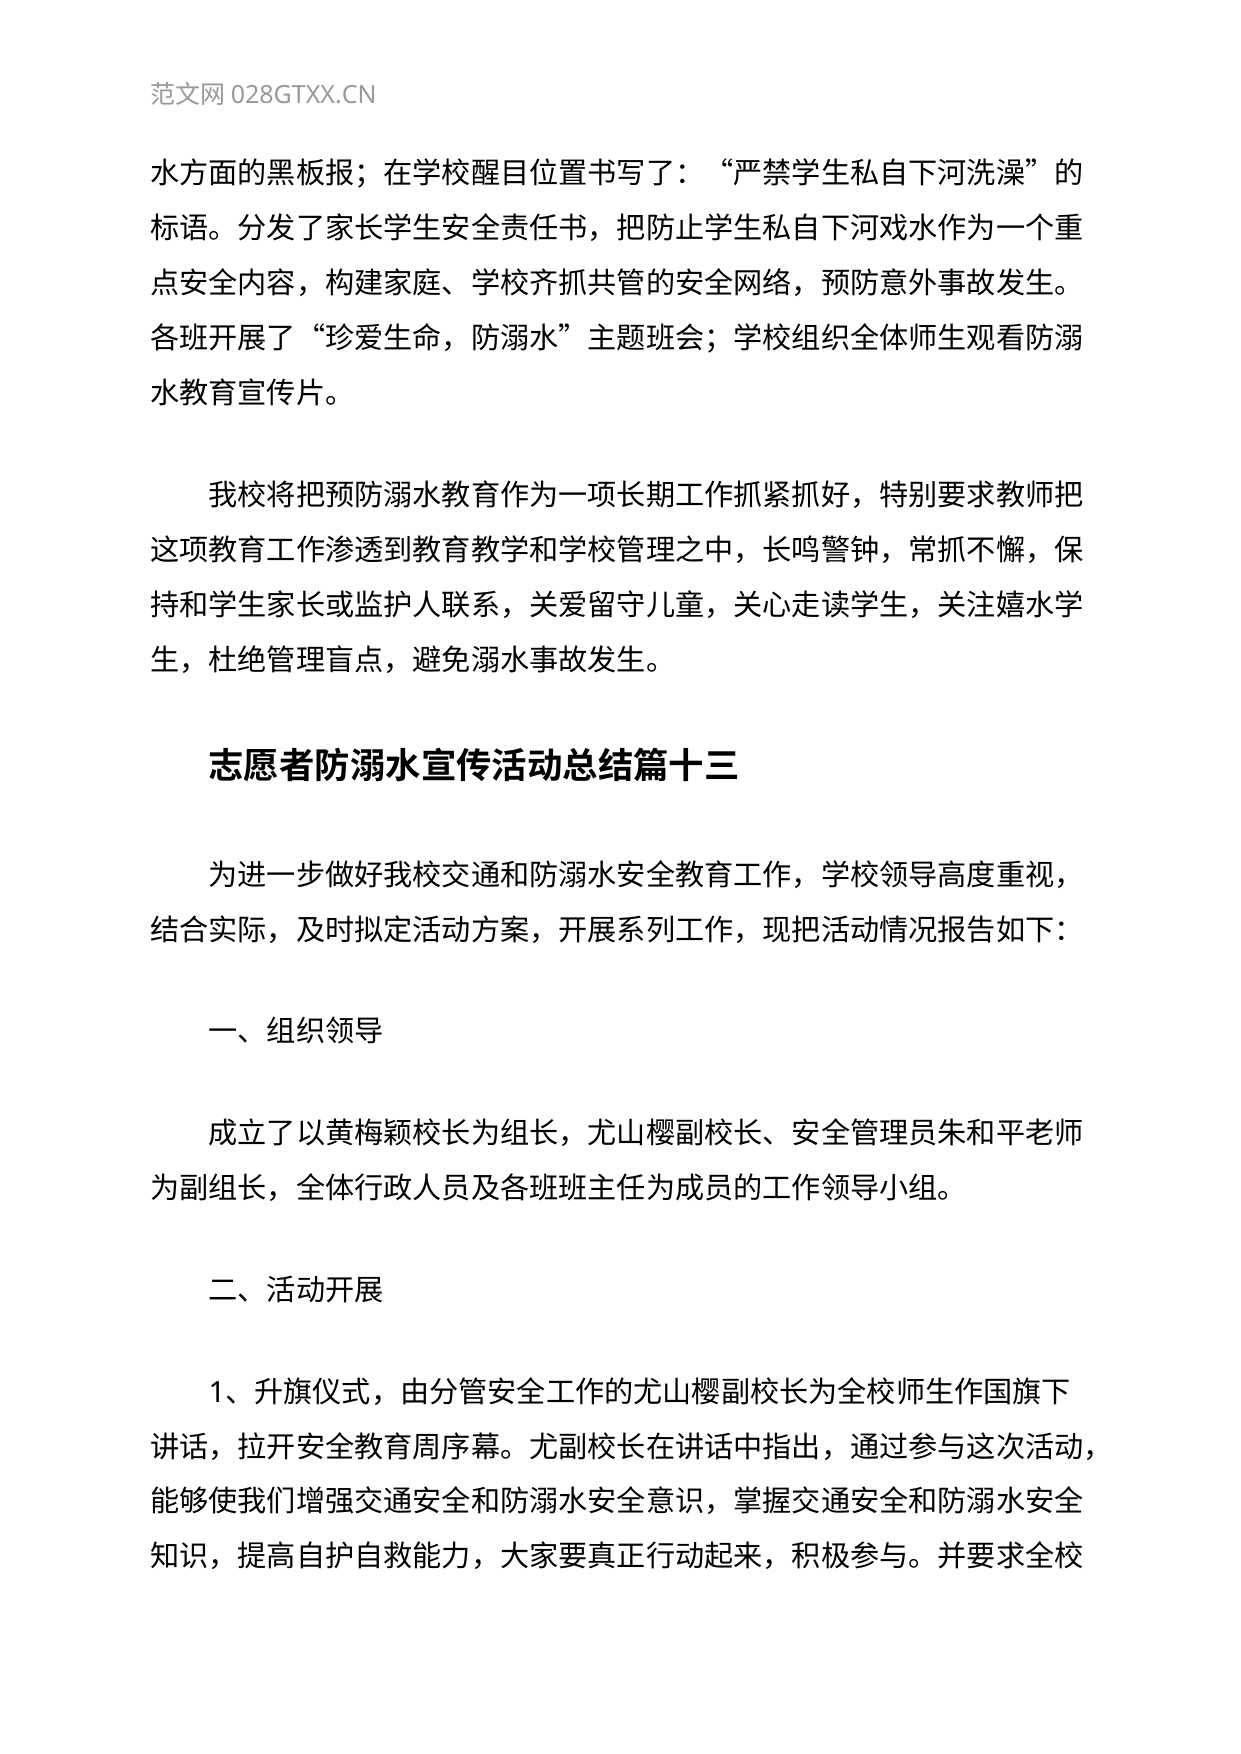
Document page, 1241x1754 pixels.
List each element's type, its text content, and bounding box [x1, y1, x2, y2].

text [150, 150, 1090, 412]
text 志愿者防溺水宣传活动总结篇十三 [150, 738, 1090, 789]
text 一、组织领导 [150, 1008, 1090, 1050]
text 为进一步做好我校交通和防溺水安全教育工作，学校领导高度重视，结合实际，及时拟定活动方案，开展系列工作，现把活动情况报告如下： [150, 851, 1090, 948]
text 我校将把预防溺水教育作为一项长期工作抓紧抓好，特别要求教师把这项教育工作渗透到教育教学和学校管理之中，长鸣警钟，常抓不懈，保持和学生家长或监护人联系，关爱留守儿童，关心走读学生，关注嬉水学生，杜绝管理盲点，避免溺水事故发生。 [150, 471, 1090, 678]
text 二、活动开展 [150, 1266, 1090, 1309]
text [150, 1368, 1090, 1575]
text 成立了以黄梅颖校长为组长，尤山樱副校长、安全管理员朱和平老师为副组长，全体行政人员及各班班主任为成员的工作领导小组。 [150, 1110, 1090, 1207]
